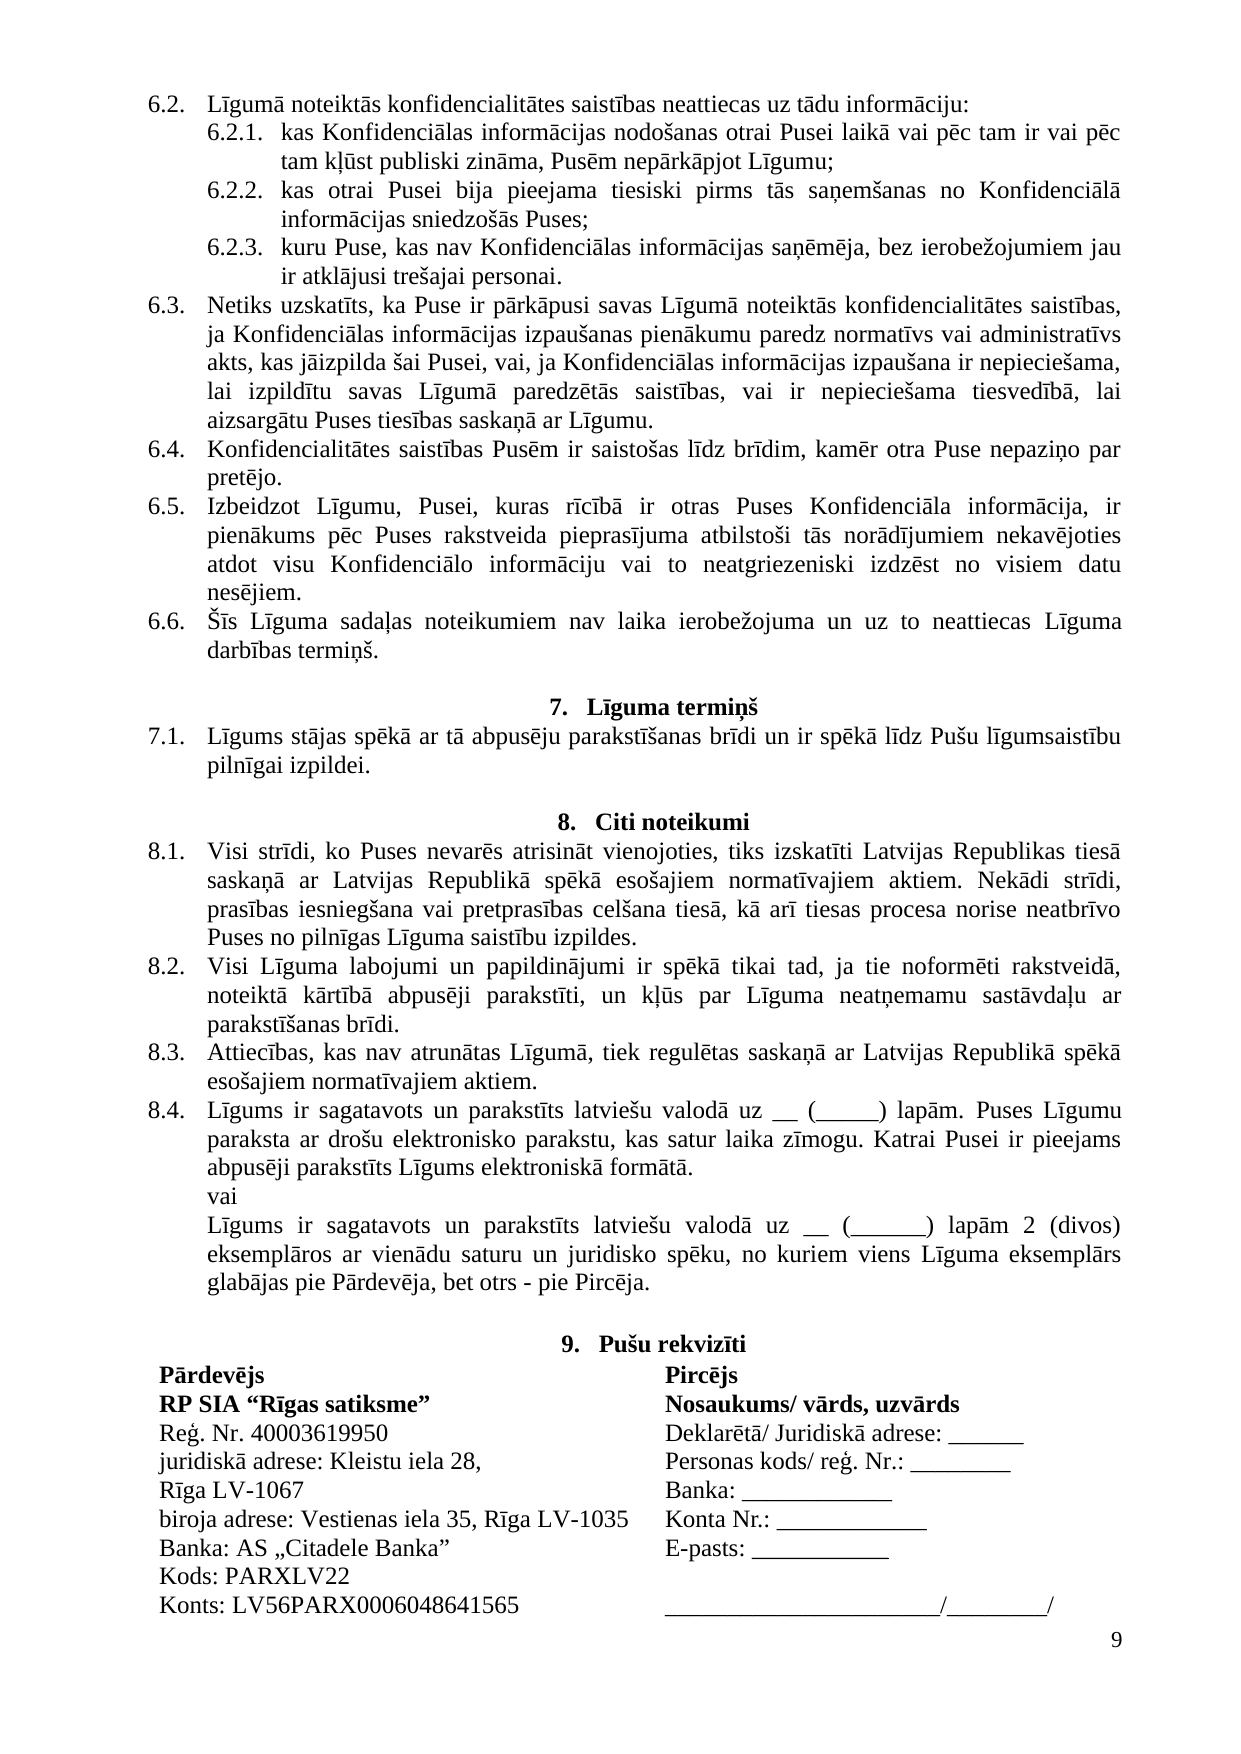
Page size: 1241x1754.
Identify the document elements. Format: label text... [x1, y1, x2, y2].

list Līgumā noteiktās konfidencialitātes saistības neattiecas uz tādu informāciju: [148, 89, 1122, 117]
list Konfidencialitātes saistības Pusēm ir saistošas līdz brīdim, kamēr otra Puse nepaziņo par pretējo. [148, 434, 1122, 491]
list Izbeidzot Līgumu, Pusei, kuras rīcībā ir otras Puses Konfidenciāla informācija, ir pienākums pēc Puses rakstveida pieprasījuma atbilstoši tās norādījumiem nekavējoties atdot visu Konfidenciālo informāciju vai to neatgriezeniski izdzēst no visiem datu nesējiem. [148, 491, 1122, 606]
list Pušu rekvizīti [185, 1329, 1122, 1358]
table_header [148, 1360, 653, 1626]
list Citi noteikumi [185, 807, 1122, 836]
list Līgums stājas spēkā ar tā abpusēju parakstīšanas brīdi un ir spēkā līdz Pušu līgumsaistību pilnīgai izpildei. [148, 721, 1122, 779]
list kas otrai Pusei bija pieejama tiesiski pirms tās saņemšanas no Konfidenciālā informācijas sniedzošās Puses; [207, 175, 1122, 232]
list Attiecības, kas nav atrunātas Līgumā, tiek regulētas saskaņā ar Latvijas Republikā spēkā esošajiem normatīvajiem aktiem. [148, 1037, 1122, 1095]
list Visi Līguma labojumi un papildinājumi ir spēkā tikai tad, ja tie noformēti rakstveidā, noteiktā kārtībā abpusēji parakstīti, un kļūs par Līguma neatņemamu sastāvdaļu ar parakstīšanas brīdi. [148, 951, 1122, 1037]
list Līgums ir sagatavots un parakstīts latviešu valodā uz __ (_____) lapām. Puses Līgumu paraksta ar drošu elektronisko parakstu, kas satur laika zīmogu. Katrai Pusei ir pieejams abpusēji parakstīts Līgums elektroniskā formātā. [148, 1095, 1122, 1181]
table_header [654, 1360, 1159, 1626]
list Šīs Līguma sadaļas noteikumiem nav laika ierobežojuma un uz to neattiecas Līguma darbības termiņš. [148, 606, 1122, 664]
list kuru Puse, kas nav Konfidenciālas informācijas saņēmēja, bez ierobežojumiem jau ir atklājusi trešajai personai. [207, 232, 1122, 290]
list Netiks uzskatīts, ka Puse ir pārkāpusi savas Līgumā noteiktās konfidencialitātes saistības, ja Konfidenciālas informācijas izpaušanas pienākumu paredz normatīvs vai administratīvs akts, kas jāizpilda šai Pusei, vai, ja Konfidenciālas informācijas izpaušana ir nepieciešama, lai izpildītu savas Līgumā paredzētās saistības, vai ir nepieciešama tiesvedībā, lai aizsargātu Puses tiesības saskaņā ar Līgumu. [148, 290, 1122, 434]
list vai [207, 1181, 1122, 1210]
list kas Konfidenciālas informācijas nodošanas otrai Pusei laikā vai pēc tam ir vai pēc tam kļūst publiski zināma, Pusēm nepārkāpjot Līgumu; [207, 117, 1122, 175]
list Visi strīdi, ko Puses nevarēs atrisināt vienojoties, tiks izskatīti Latvijas Republikas tiesā saskaņā ar Latvijas Republikā spēkā esošajiem normatīvajiem aktiem. Nekādi strīdi, prasības iesniegšana vai pretprasības celšana tiesā, kā arī tiesas procesa norise neatbrīvo Puses no pilnīgas Līguma saistību izpildes. [148, 836, 1122, 951]
list Līgums ir sagatavots un parakstīts latviešu valodā uz __ (______) lapām 2 (divos) eksemplāros ar vienādu saturu un juridisko spēku, no kuriem viens Līguma eksemplārs glabājas pie Pārdevēja, bet otrs - pie Pircēja. [207, 1210, 1122, 1296]
list Līguma termiņš [185, 692, 1122, 721]
